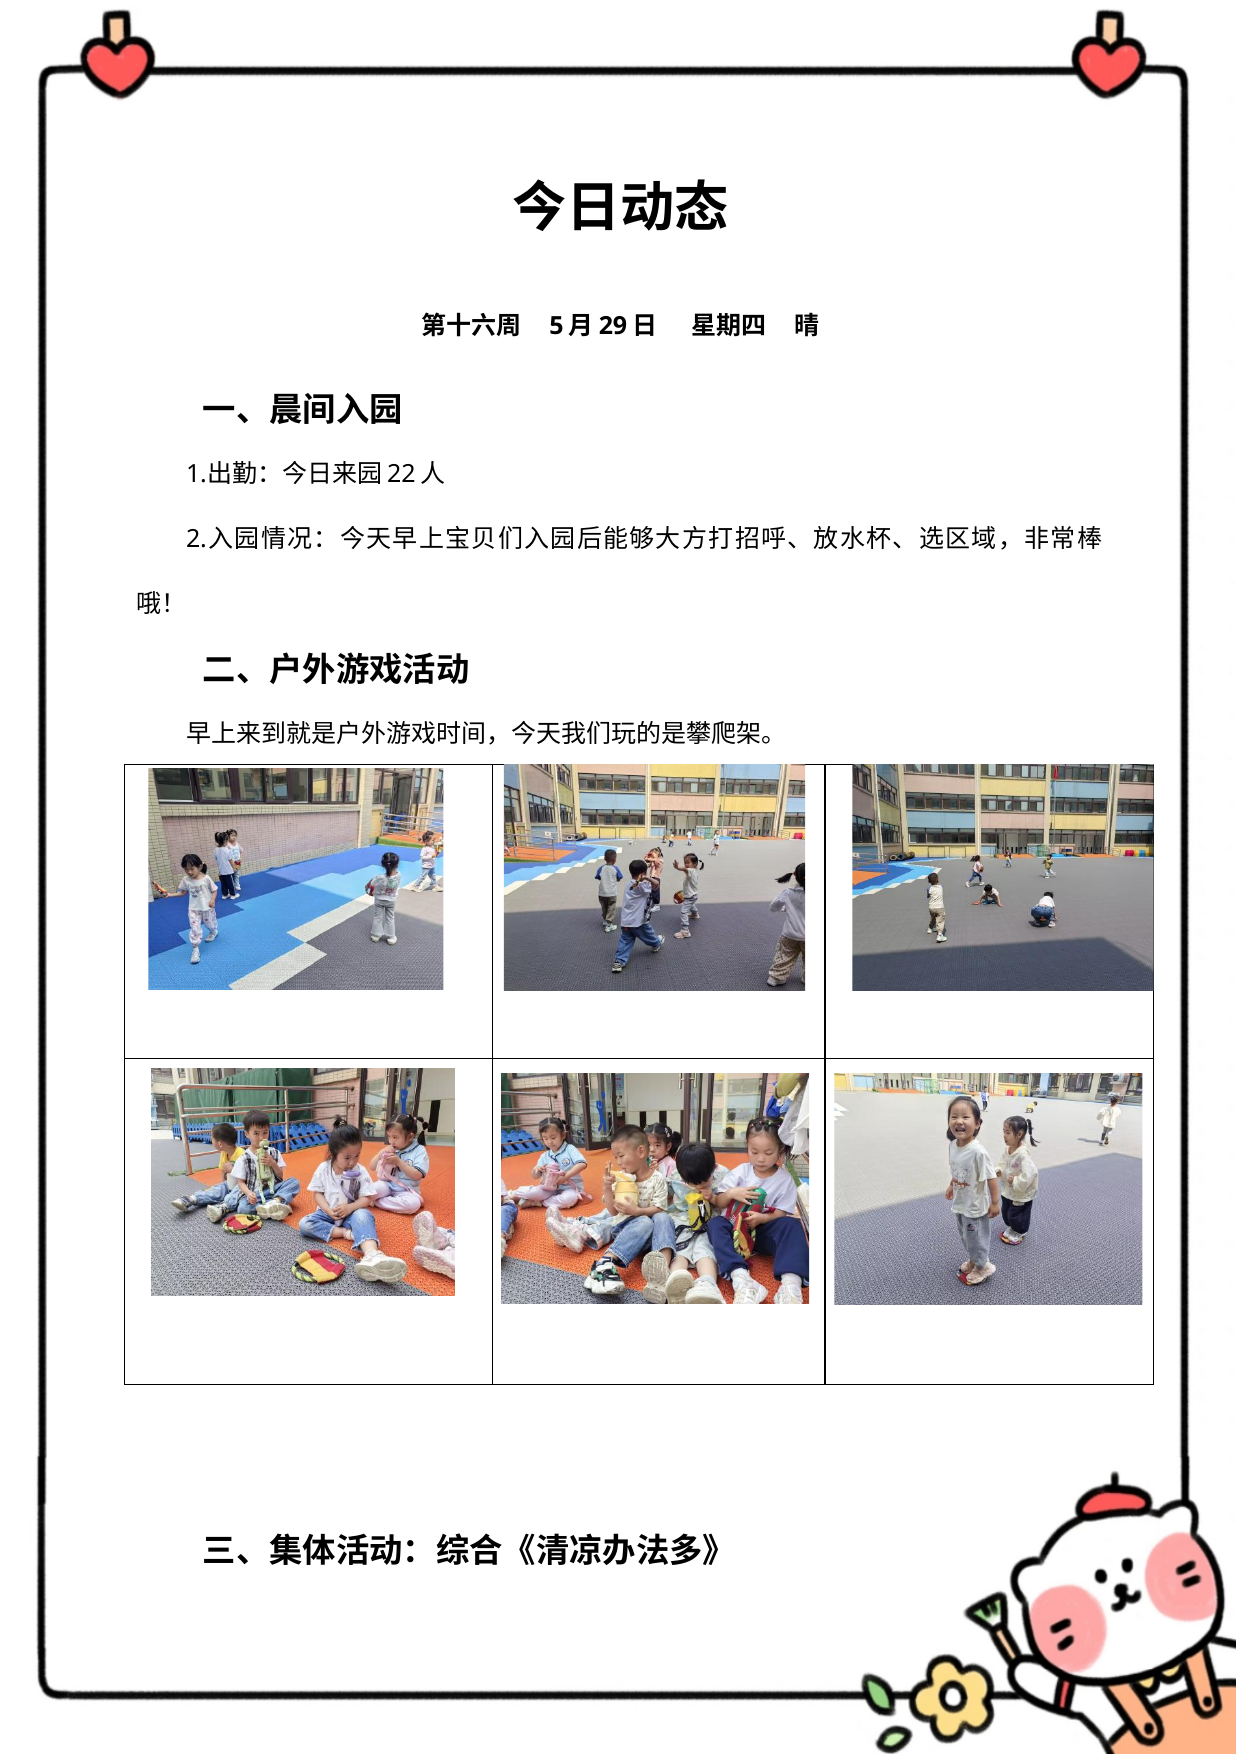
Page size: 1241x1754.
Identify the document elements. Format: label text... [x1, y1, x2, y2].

text 第十六周 5月29日 星期四 晴 [136, 291, 1104, 356]
list 1.出勤：今日来园22人 [136, 439, 1104, 504]
table_header [826, 765, 1153, 1058]
picture [0, 6, 1236, 1754]
list 二、户外游戏活动 [136, 634, 1104, 699]
table_header [125, 765, 492, 1058]
list 2.入园情况：今天早上宝贝们入园后能够大方打招呼、放水杯、选区域，非常棒哦！ [136, 504, 1104, 634]
list 早上来到就是户外游戏时间，今天我们玩的是攀爬架。 [136, 699, 1104, 764]
table_cell [125, 1059, 492, 1384]
table_header [493, 765, 824, 1058]
table_cell [826, 1059, 1153, 1384]
list 三、集体活动：综合《清凉办法多》 [136, 1515, 1104, 1580]
list 一、晨间入园 [136, 374, 1104, 439]
table_cell [493, 1059, 824, 1384]
text 今日动态 [136, 154, 1104, 252]
